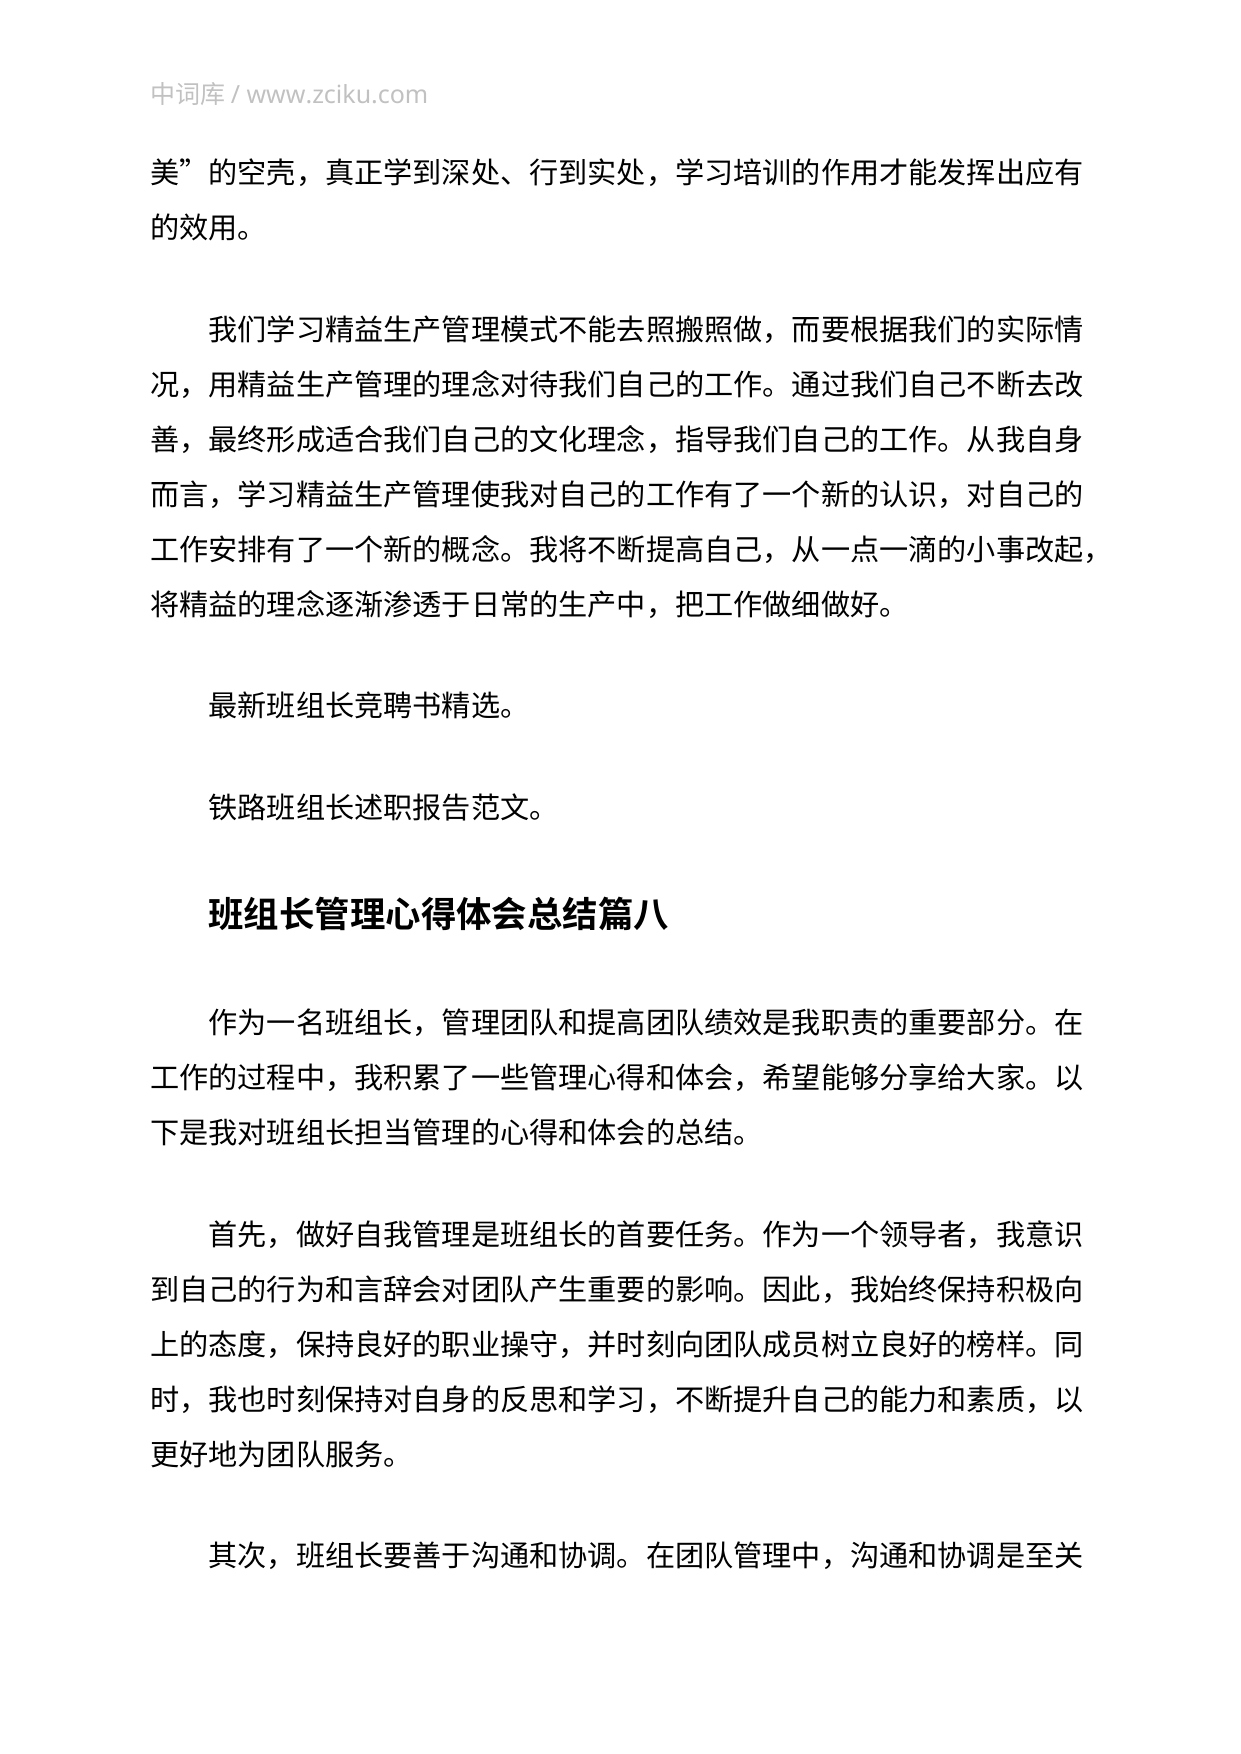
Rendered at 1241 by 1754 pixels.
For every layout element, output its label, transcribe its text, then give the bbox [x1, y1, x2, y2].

text 铁路班组长述职报告范文。 [150, 785, 1090, 827]
text 作为一名班组长，管理团队和提高团队绩效是我职责的重要部分。在工作的过程中，我积累了一些管理心得和体会，希望能够分享给大家。以下是我对班组长担当管理的心得和体会的总结。 [150, 1000, 1090, 1152]
text 班组长管理心得体会总结篇八 [150, 886, 1090, 938]
text 我们学习精益生产管理模式不能去照搬照做，而要根据我们的实际情况，用精益生产管理的理念对待我们自己的工作。通过我们自己不断去改善，最终形成适合我们自己的文化理念，指导我们自己的工作。从我自身而言，学习精益生产管理使我对自己的工作有了一个新的认识，对自己的工作安排有了一个新的概念。我将不断提高自己，从一点一滴的小事改起，将精益的理念逐渐渗透于日常的生产中，把工作做细做好。 [150, 307, 1090, 623]
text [150, 1533, 1090, 1575]
text 最新班组长竞聘书精选。 [150, 683, 1090, 725]
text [150, 150, 1090, 247]
text 首先，做好自我管理是班组长的首要任务。作为一个领导者，我意识到自己的行为和言辞会对团队产生重要的影响。因此，我始终保持积极向上的态度，保持良好的职业操守，并时刻向团队成员树立良好的榜样。同时，我也时刻保持对自身的反思和学习，不断提升自己的能力和素质，以更好地为团队服务。 [150, 1211, 1090, 1473]
